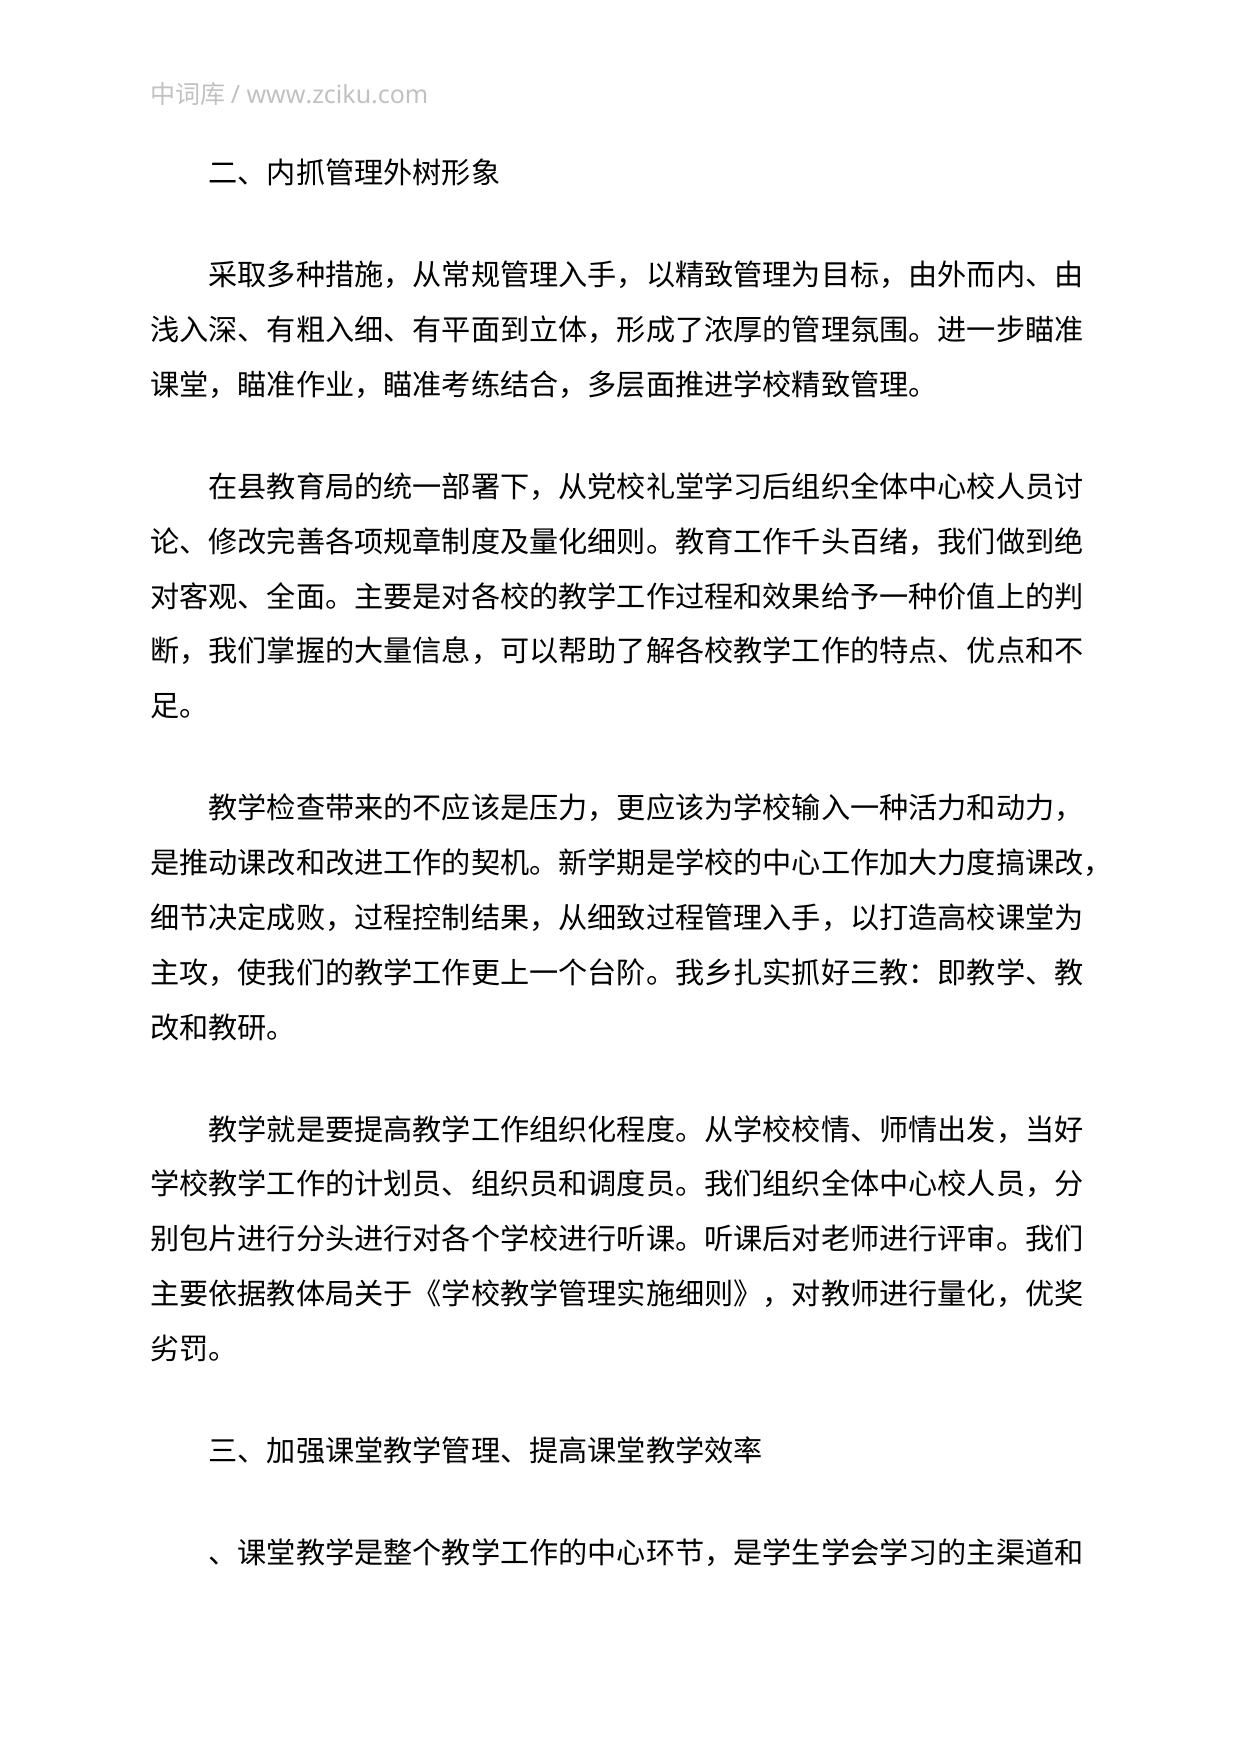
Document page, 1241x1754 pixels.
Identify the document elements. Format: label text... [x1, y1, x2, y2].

text 在县教育局的统一部署下，从党校礼堂学习后组织全体中心校人员讨论、修改完善各项规章制度及量化细则。教育工作千头百绪，我们做到绝对客观、全面。主要是对各校的教学工作过程和效果给予一种价值上的判断，我们掌握的大量信息，可以帮助了解各校教学工作的特点、优点和不足。 [150, 463, 1090, 725]
text 采取多种措施，从常规管理入手，以精致管理为目标，由外而内、由浅入深、有粗入细、有平面到立体，形成了浓厚的管理氛围。进一步瞄准课堂，瞄准作业，瞄准考练结合，多层面推进学校精致管理。 [150, 252, 1090, 404]
text 教学就是要提高教学工作组织化程度。从学校校情、师情出发，当好学校教学工作的计划员、组织员和调度员。我们组织全体中心校人员，分别包片进行分头进行对各个学校进行听课。听课后对老师进行评审。我们主要依据教体局关于《学校教学管理实施细则》，对教师进行量化，优奖劣罚。 [150, 1106, 1090, 1368]
text 三、加强课堂教学管理、提高课堂教学效率 [150, 1427, 1090, 1470]
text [150, 1529, 1090, 1571]
text 二、内抓管理外树形象 [150, 150, 1090, 192]
text 教学检查带来的不应该是压力，更应该为学校输入一种活力和动力，是推动课改和改进工作的契机。新学期是学校的中心工作加大力度搞课改，细节决定成败，过程控制结果，从细致过程管理入手，以打造高校课堂为主攻，使我们的教学工作更上一个台阶。我乡扎实抓好三教：即教学、教改和教研。 [150, 785, 1090, 1047]
